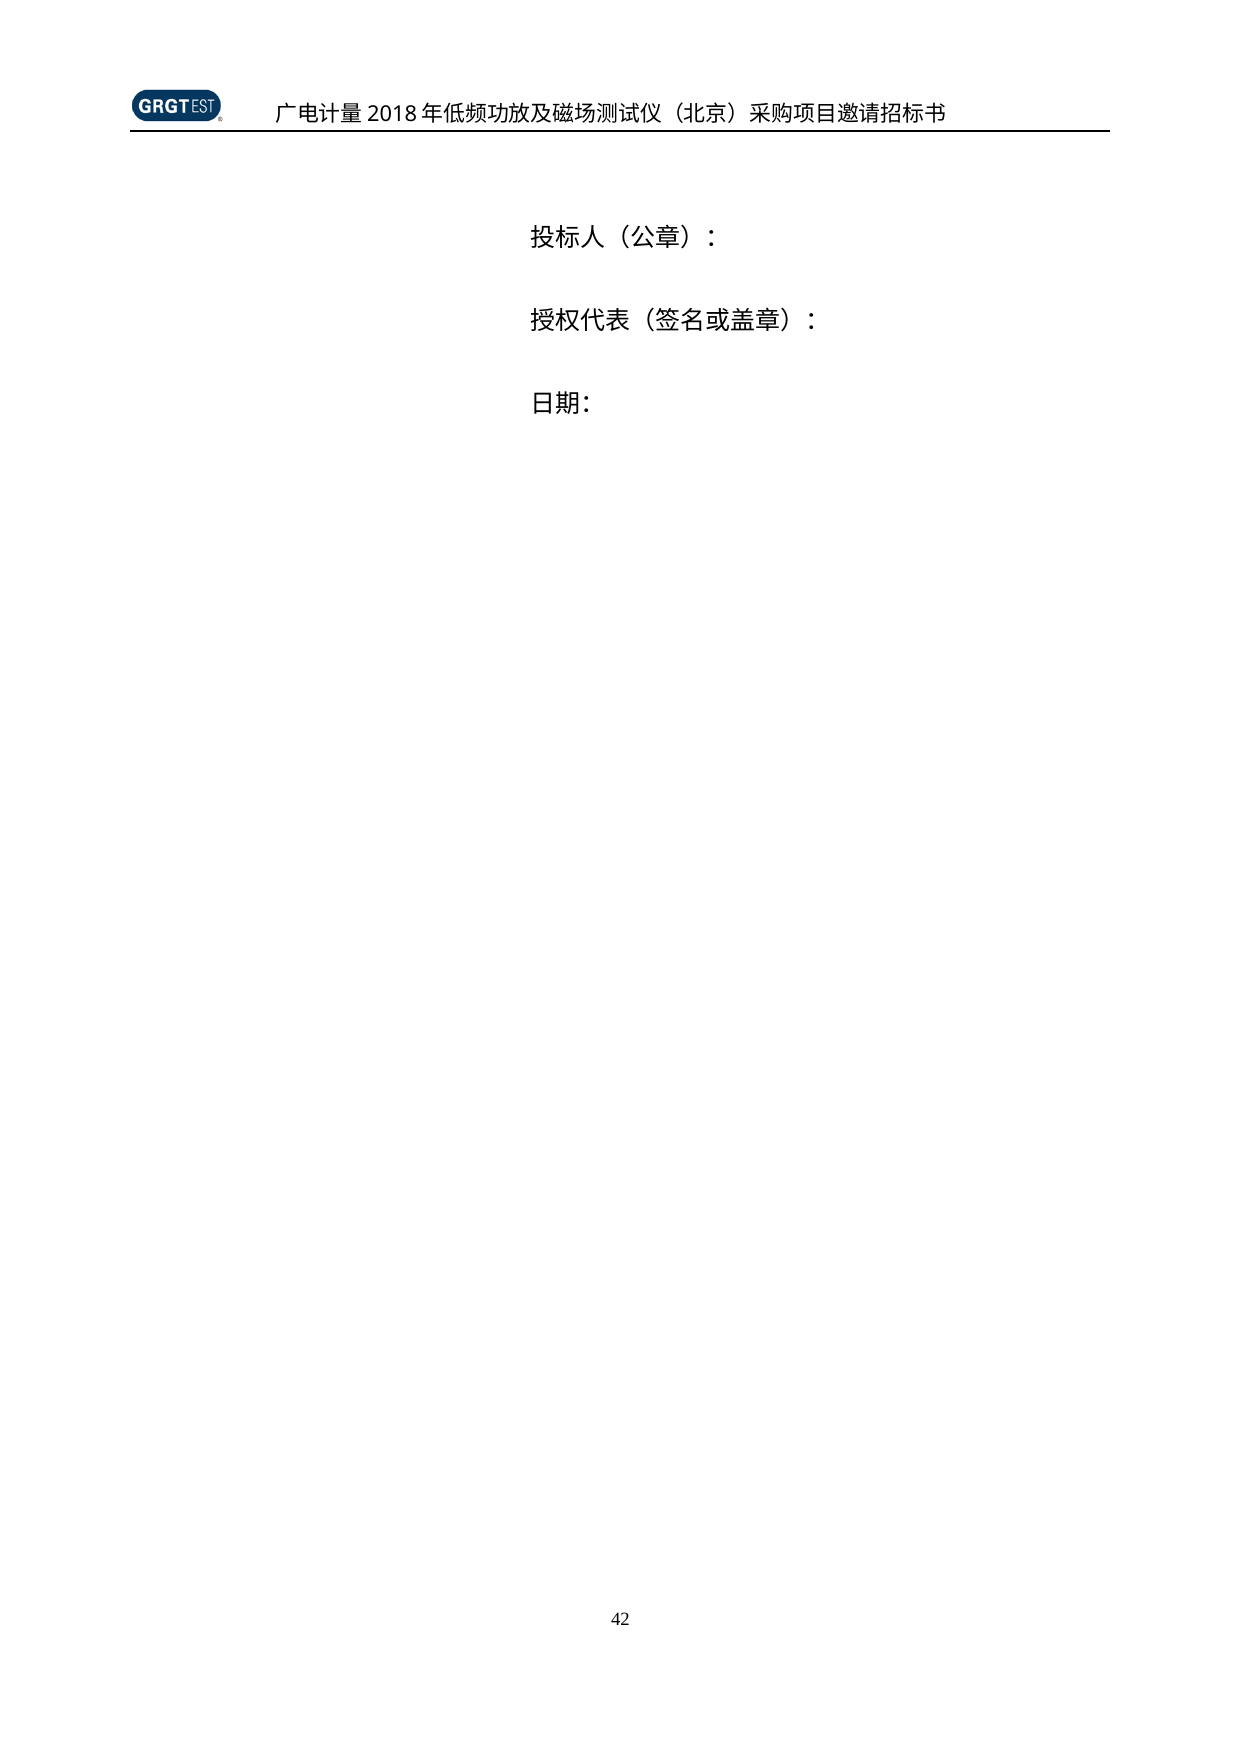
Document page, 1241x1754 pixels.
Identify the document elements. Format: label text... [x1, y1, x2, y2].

picture [129, 88, 224, 122]
text 授权代表（签名或盖章）： [130, 286, 1110, 351]
text 投标人（公章）： [130, 203, 1110, 268]
text 日期： [130, 369, 1110, 434]
